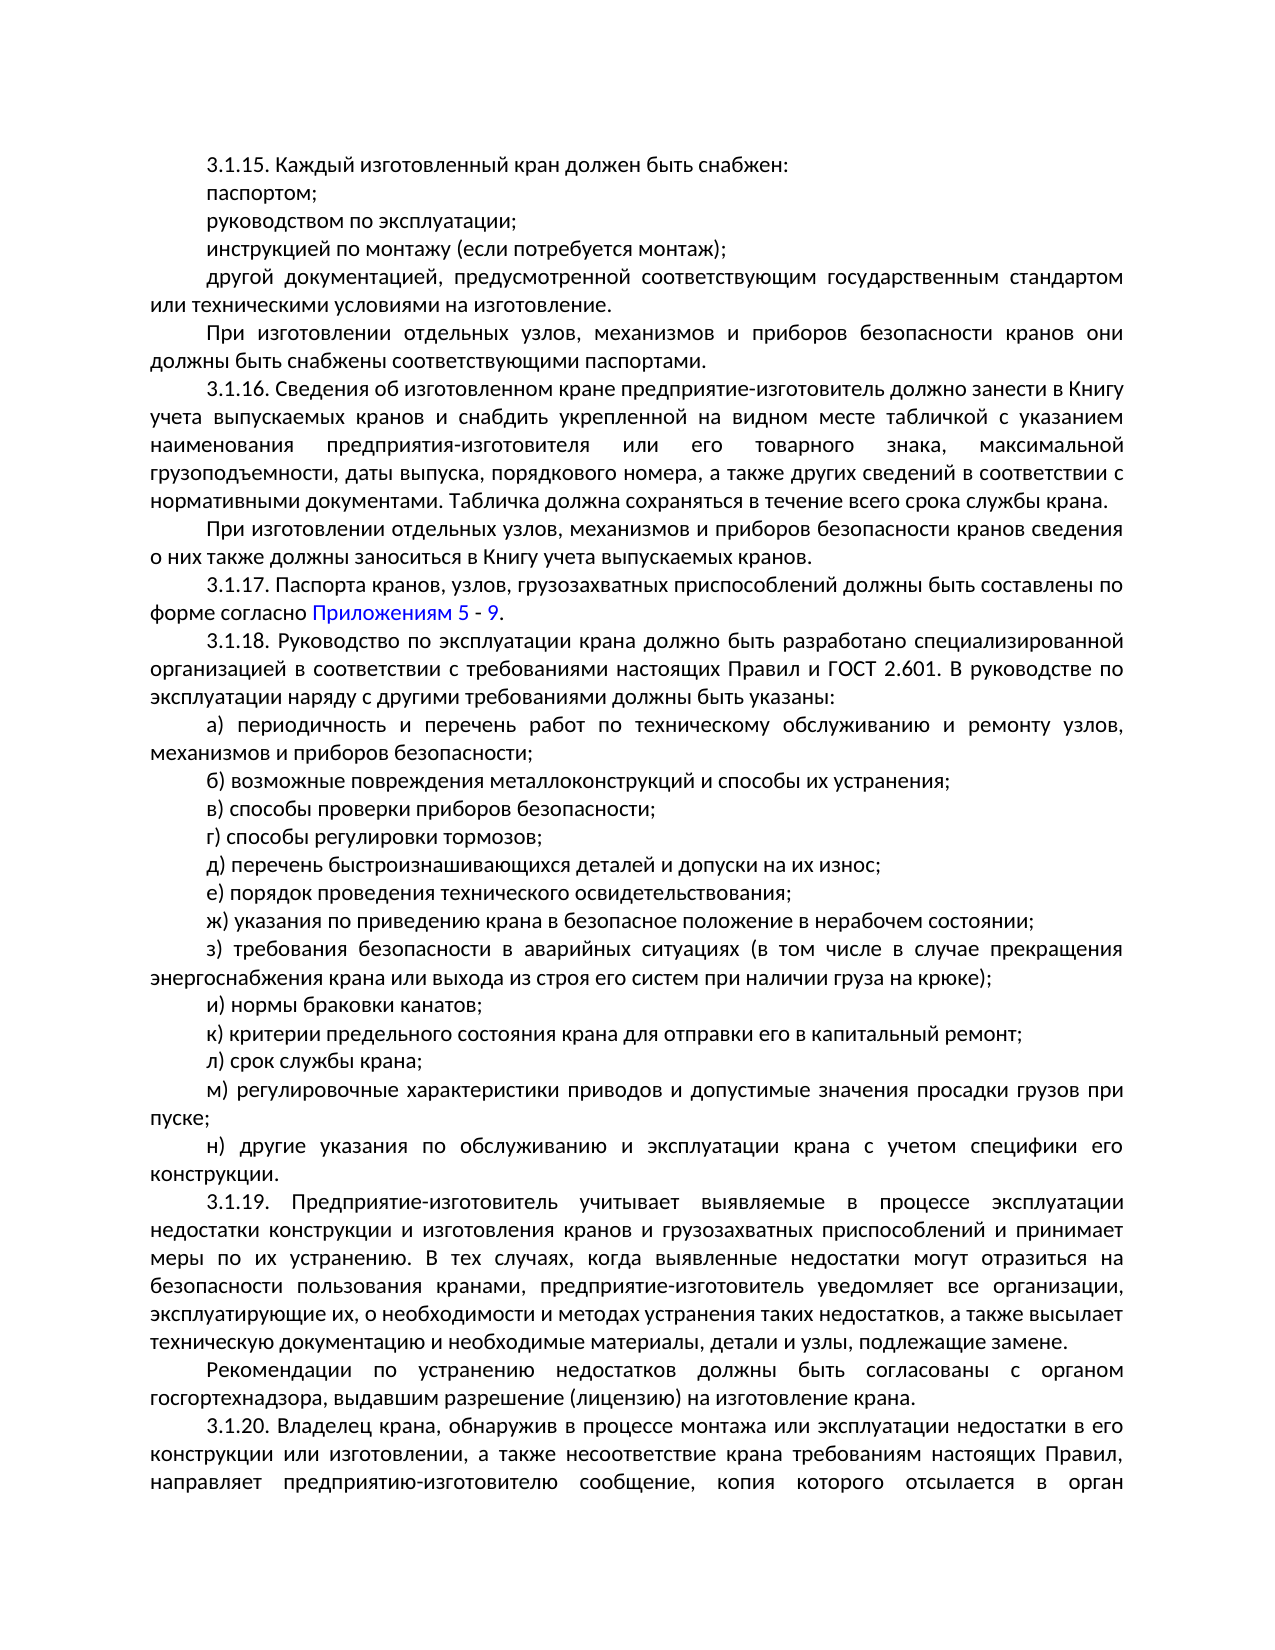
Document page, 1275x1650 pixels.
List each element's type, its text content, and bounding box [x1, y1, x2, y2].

text м) регулировочные характеристики приводов и допустимые значения просадки грузов при пуске; [150, 1075, 1125, 1131]
text в) способы проверки приборов безопасности; [150, 794, 1125, 822]
text 3.1.17. Паспорта кранов, узлов, грузозахватных приспособлений должны быть составлены по форме согласно Приложениям 5 - 9. [150, 570, 1125, 626]
text а) периодичность и перечень работ по техническому обслуживанию и ремонту узлов, механизмов и приборов безопасности; [150, 710, 1125, 766]
text 3.1.19. Предприятие-изготовитель учитывает выявляемые в процессе эксплуатации недостатки конструкции и изготовления кранов и грузозахватных приспособлений и принимает меры по их устранению. В тех случаях, когда выявленные недостатки могут отразиться на безопасности пользования кранами, предприятие-изготовитель уведомляет все организации, эксплуатирующие их, о необходимости и методах устранения таких недостатков, а также высылает техническую документацию и необходимые материалы, детали и узлы, подлежащие замене. [150, 1187, 1125, 1355]
text г) способы регулировки тормозов; [150, 822, 1125, 851]
text При изготовлении отдельных узлов, механизмов и приборов безопасности кранов сведения о них также должны заноситься в Книгу учета выпускаемых кранов. [150, 514, 1125, 570]
text и) нормы браковки канатов; [150, 991, 1125, 1019]
text Рекомендации по устранению недостатков должны быть согласованы с органом госгортехнадзора, выдавшим разрешение (лицензию) на изготовление крана. [150, 1355, 1125, 1411]
text з) требования безопасности в аварийных ситуациях (в том числе в случае прекращения энергоснабжения крана или выхода из строя его систем при наличии груза на крюке); [150, 934, 1125, 991]
text ж) указания по приведению крана в безопасное положение в нерабочем состоянии; [150, 907, 1125, 934]
text другой документацией, предусмотренной соответствующим государственным стандартом или техническими условиями на изготовление. [150, 262, 1125, 318]
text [150, 1411, 1125, 1495]
text н) другие указания по обслуживанию и эксплуатации крана с учетом специфики его конструкции. [150, 1131, 1125, 1187]
text 3.1.15. Каждый изготовленный кран должен быть снабжен: [150, 150, 1125, 178]
text 3.1.16. Сведения об изготовленном кране предприятие-изготовитель должно занести в Книгу учета выпускаемых кранов и снабдить укрепленной на видном месте табличкой с указанием наименования предприятия-изготовителя или его товарного знака, максимальной грузоподъемности, даты выпуска, порядкового номера, а также других сведений в соответствии с нормативными документами. Табличка должна сохраняться в течение всего срока службы крана. [150, 374, 1125, 514]
text руководством по эксплуатации; [150, 206, 1125, 234]
text к) критерии предельного состояния крана для отправки его в капитальный ремонт; [150, 1019, 1125, 1047]
text е) порядок проведения технического освидетельствования; [150, 878, 1125, 907]
text д) перечень быстроизнашивающихся деталей и допуски на их износ; [150, 851, 1125, 878]
text паспортом; [150, 178, 1125, 206]
text инструкцией по монтажу (если потребуется монтаж); [150, 234, 1125, 262]
text При изготовлении отдельных узлов, механизмов и приборов безопасности кранов они должны быть снабжены соответствующими паспортами. [150, 318, 1125, 374]
text л) срок службы крана; [150, 1047, 1125, 1075]
text 3.1.18. Руководство по эксплуатации крана должно быть разработано специализированной организацией в соответствии с требованиями настоящих Правил и ГОСТ 2.601. В руководстве по эксплуатации наряду с другими требованиями должны быть указаны: [150, 626, 1125, 710]
text б) возможные повреждения металлоконструкций и способы их устранения; [150, 766, 1125, 794]
